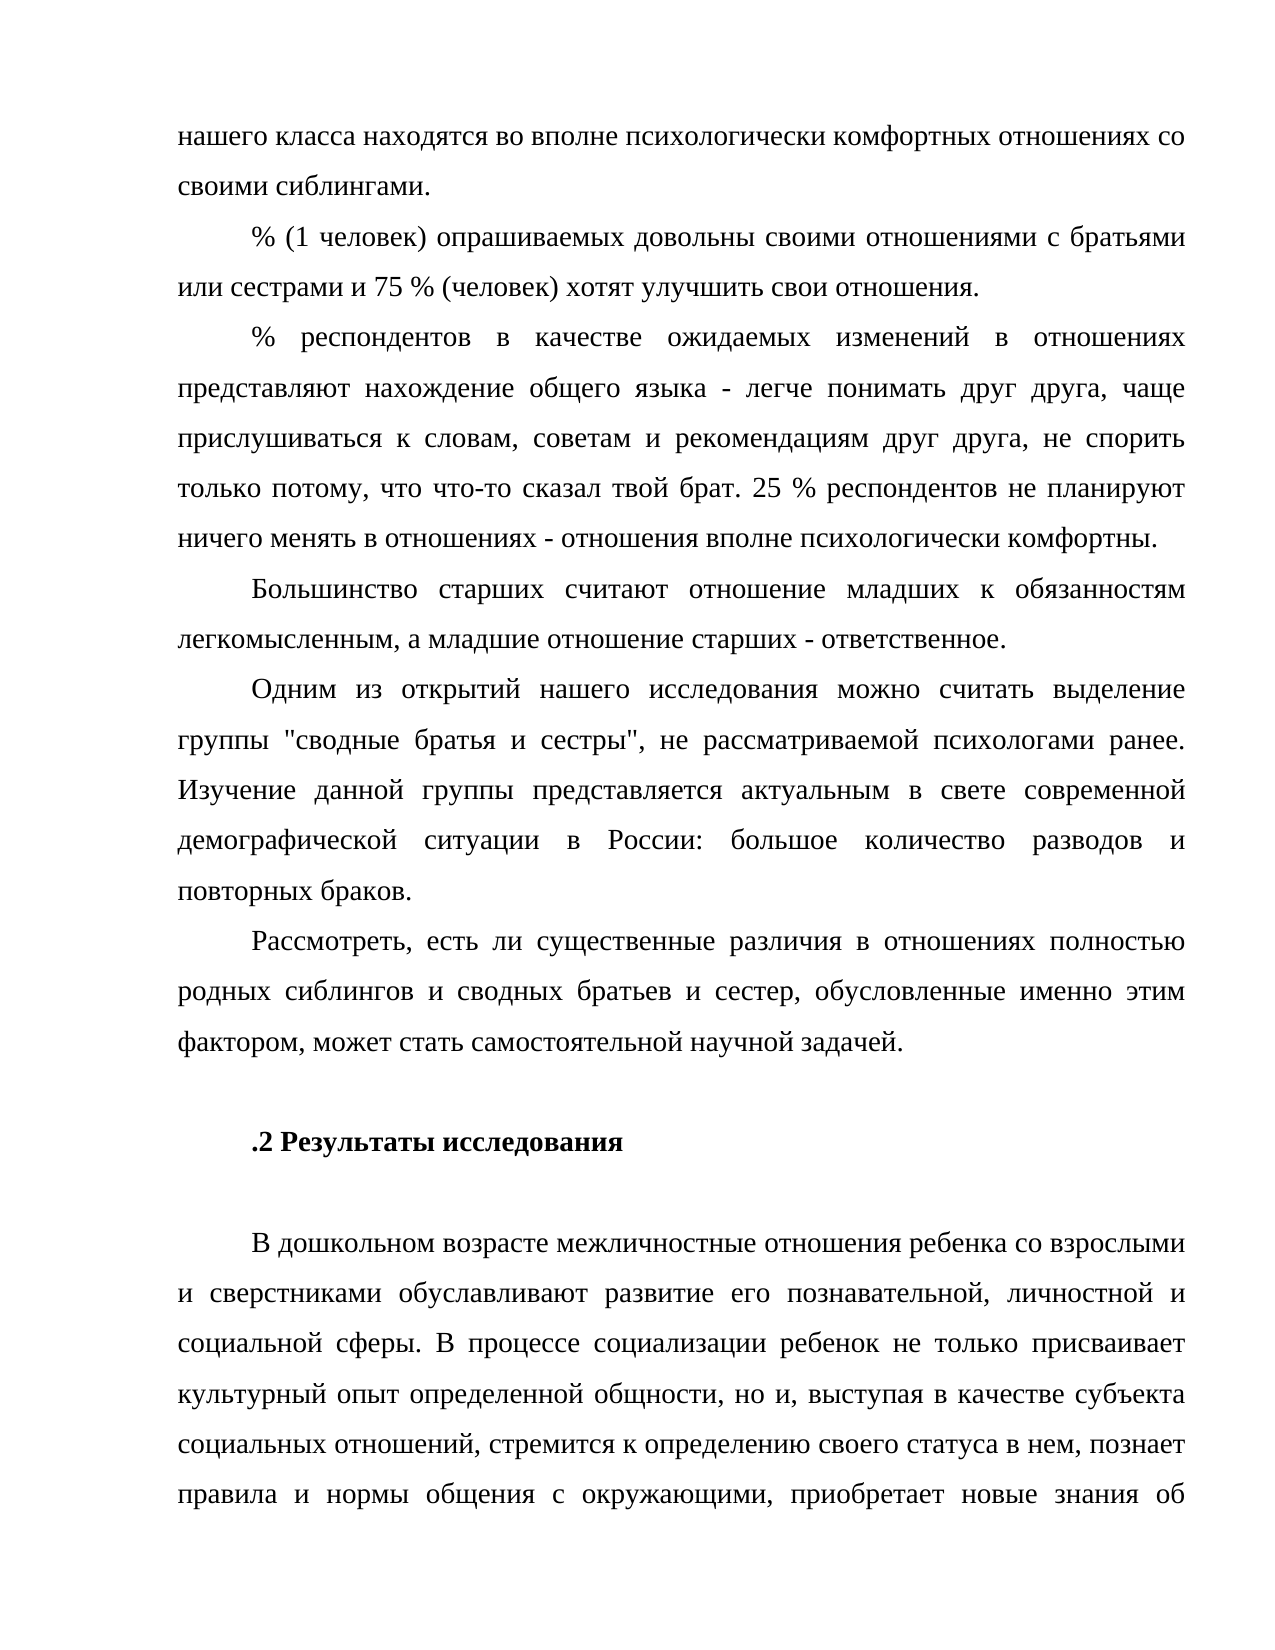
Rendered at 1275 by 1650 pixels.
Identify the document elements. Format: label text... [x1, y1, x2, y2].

text % респондентов в качестве ожидаемых изменений в отношениях представляют нахождение общего языка - легче понимать друг друга, чаще прислушиваться к словам, советам и рекомендациям друг друга, не спорить только потому, что что-то сказал твой брат. 25 % респондентов не планируют ничего менять в отношениях - отношения вполне психологически комфортны. [177, 319, 1186, 554]
text Одним из открытий нашего исследования можно считать выделение группы "сводные братья и сестры", не рассматриваемой психологами ранее. Изучение данной группы представляется актуальным в свете современной демографической ситуации в России: большое количество разводов и повторных браков. [177, 672, 1186, 906]
text Большинство старших считают отношение младших к обязанностям легкомысленным, а младшие отношение старших - ответственное. [177, 571, 1186, 655]
text .2 Результаты исследования [177, 1124, 1186, 1158]
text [177, 118, 1186, 202]
text % (1 человек) опрашиваемых довольны своими отношениями с братьями или сестрами и 75 % (человек) хотят улучшить свои отношения. [177, 219, 1186, 303]
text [177, 1225, 1186, 1510]
text Рассмотреть, есть ли существенные различия в отношениях полностью родных сиблингов и сводных братьев и сестер, обусловленные именно этим фактором, может стать самостоятельной научной задачей. [177, 923, 1186, 1057]
